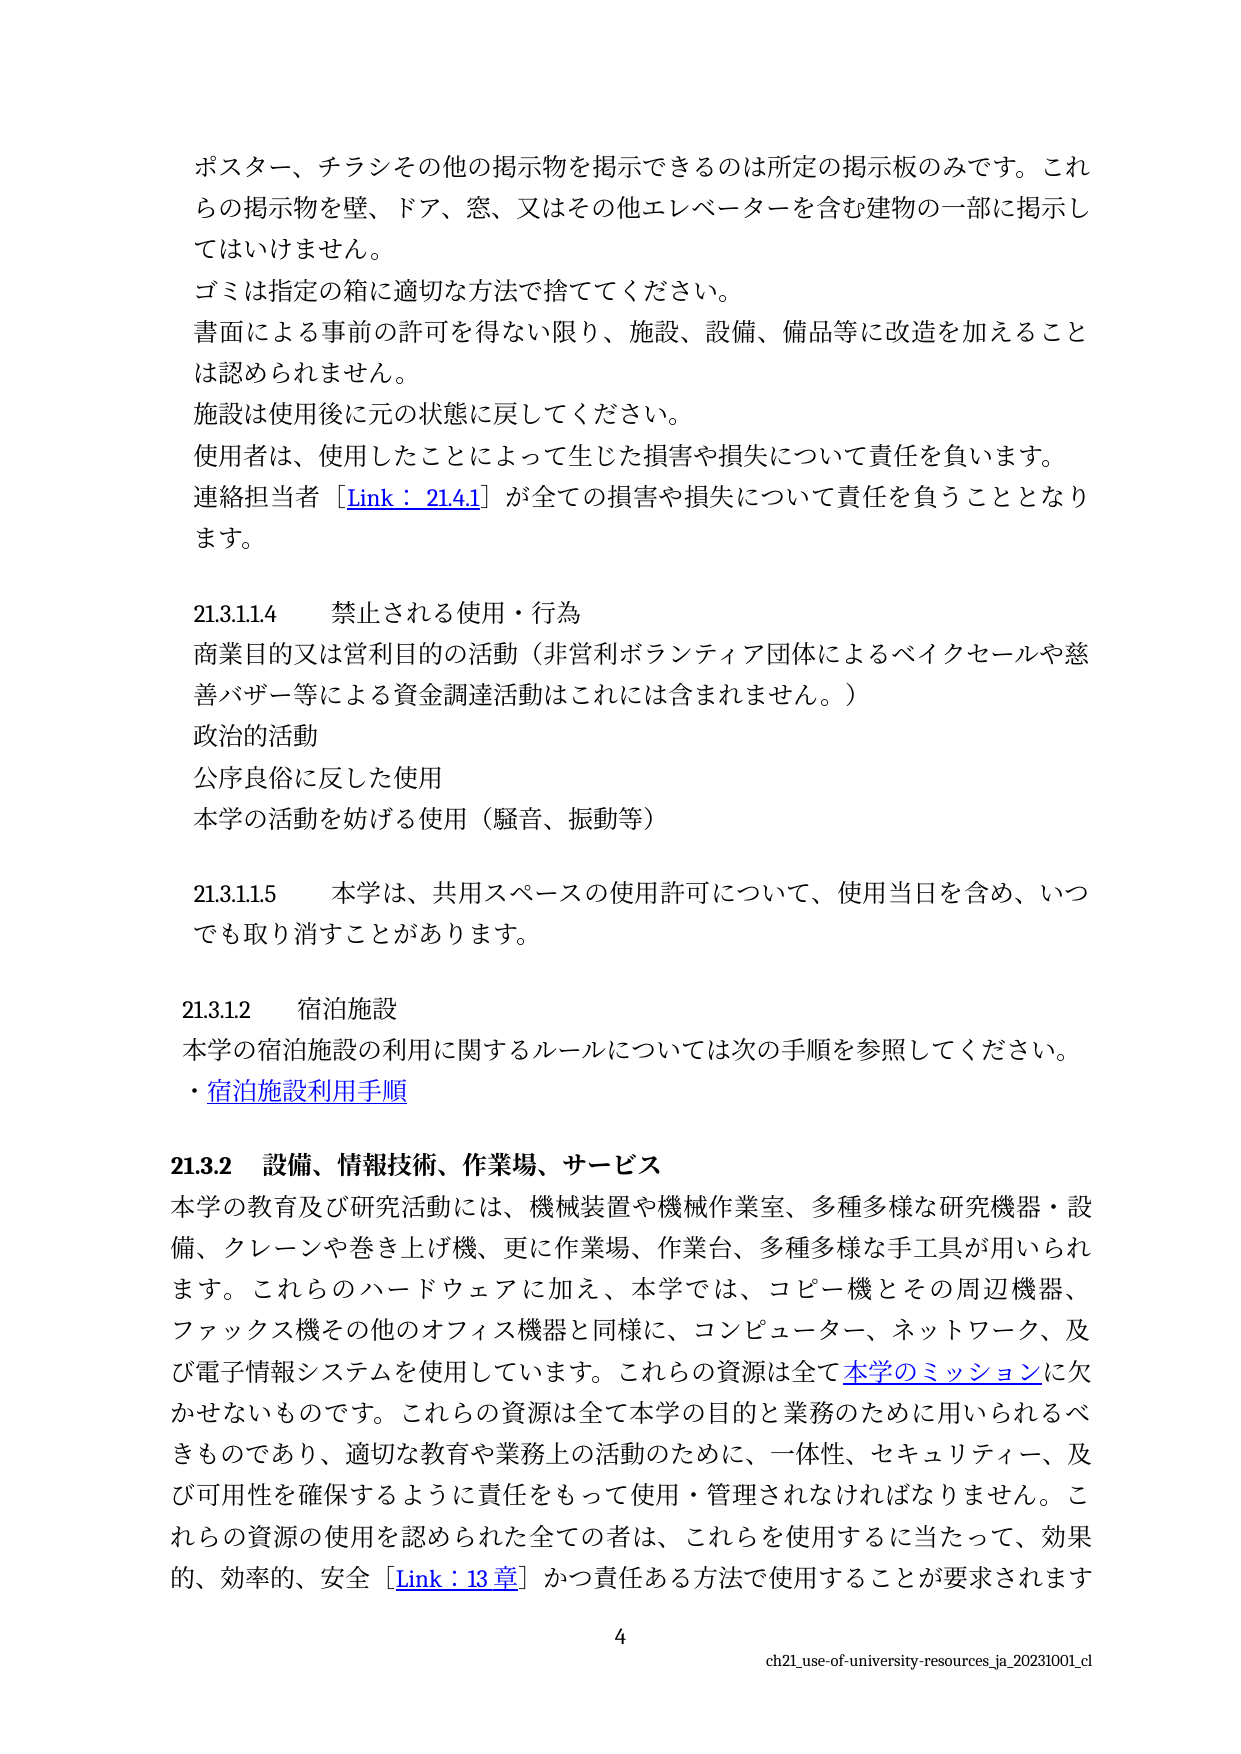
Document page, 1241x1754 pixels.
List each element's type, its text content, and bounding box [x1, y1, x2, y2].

text 施設は使用後に元の状態に戻してください。 [193, 395, 1092, 431]
text 本学の宿泊施設の利用に関するルールについては次の手順を参照してください。 [182, 1031, 1092, 1066]
text ゴミは指定の箱に適切な方法で捨ててください。 [193, 271, 1092, 307]
text 公序良俗に反した使用 [193, 758, 1092, 794]
text 21.3.2 設備、情報技術、作業場、サービス [171, 1146, 1092, 1182]
text 本学の活動を妨げる使用（騒音、振動等） [193, 799, 1092, 835]
text 21.3.1.1.4 禁止される使用・行為 [193, 593, 1092, 629]
text 商業目的又は営利目的の活動（非営利ボランティア団体によるベイクセールや慈善バザー等による資金調達活動はこれには含まれません。） [193, 634, 1092, 712]
text 21.3.1.2 宿泊施設 [182, 989, 1092, 1025]
text 書面による事前の許可を得ない限り、施設、設備、備品等に改造を加えることは認められません。 [193, 313, 1092, 390]
text 本学の教育及び研究活動には、機械装置や機械作業室、多種多様な研究機器・設備、クレーンや巻き上げ機、更に作業場、作業台、多種多様な手工具が用いられます。これらのハードウェアに加え、本学では、コピー機とその周辺機器、ファックス機その他のオフィス機器と同様に、コンピューター、ネットワーク、及び電子情報システムを使用しています。これらの資源は全て本学のミッションに欠かせないものです。これらの資源は全て本学の目的と業務のために用いられるべきものであり、適切な教育や業務上の活動のために、一体性、セキュリティー、及び可用性を確保するように責任をもって使用・管理されなければなりません。これらの資源の使用を認められた全ての者は、これらを使用するに当たって、効果的、効率的、安全［Link：13章］かつ責任ある方法で使用することが要求されます。 [171, 1187, 1092, 1594]
text ・宿泊施設利用手順 [182, 1072, 1092, 1108]
text ポスター、チラシその他の掲示物を掲示できるのは所定の掲示板のみです。これらの掲示物を壁、ドア、窓、又はその他エレベーターを含む建物の一部に掲示してはいけません。 [193, 148, 1092, 266]
text 使用者は、使用したことによって生じた損害や損失について責任を負います。 [193, 436, 1092, 472]
text 21.3.1.1.5 本学は、共用スペースの使用許可について、使用当日を含め、いつでも取り消すことがあります。 [193, 874, 1092, 951]
text 連絡担当者［Link： 21.4.1］が全ての損害や損失について責任を負うこととなります。 [193, 478, 1092, 555]
text 政治的活動 [193, 717, 1092, 753]
